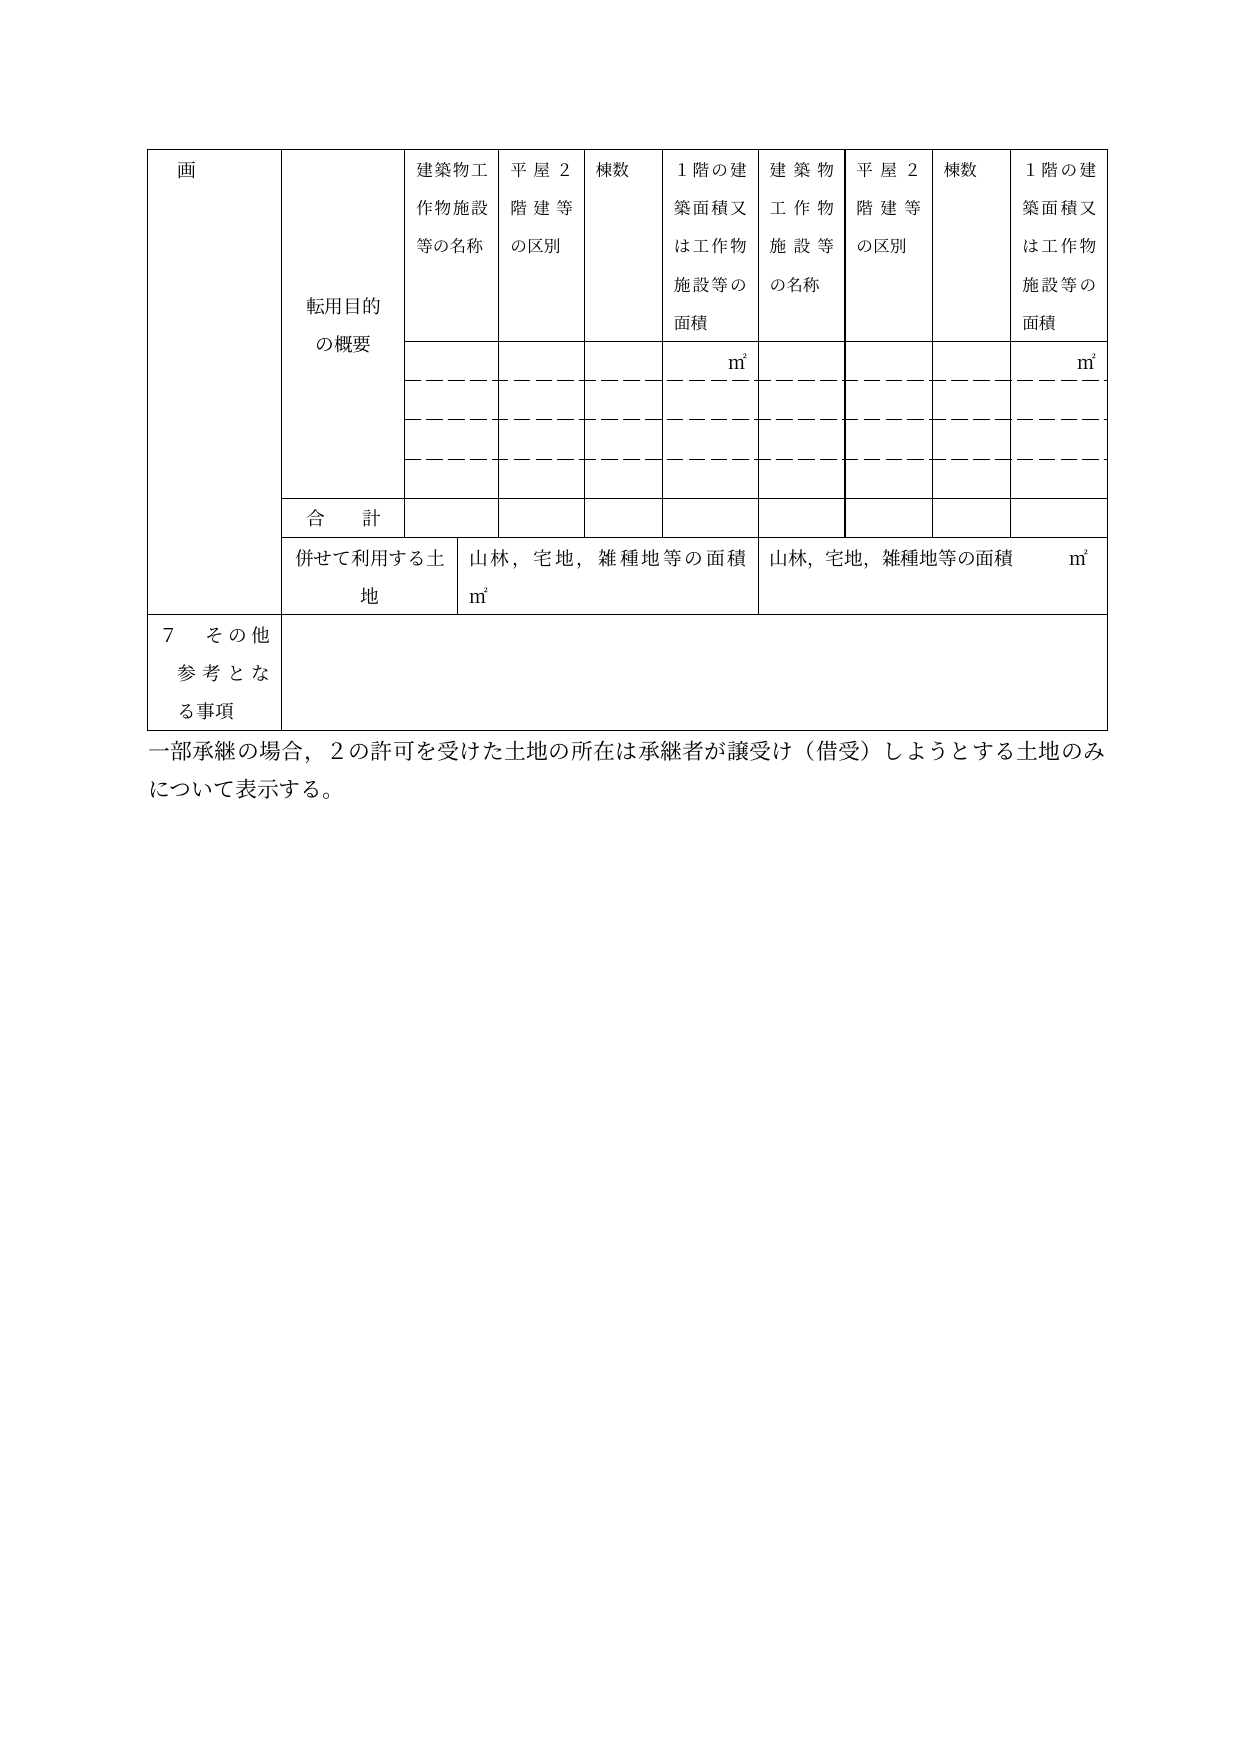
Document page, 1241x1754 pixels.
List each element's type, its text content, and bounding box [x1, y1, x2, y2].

table_cell [933, 499, 1010, 537]
table_cell [585, 459, 662, 498]
table_cell 山林，宅地，雑種地等の面積 ㎡ [458, 538, 758, 614]
table_cell [405, 380, 498, 419]
table_cell [933, 380, 1010, 419]
table_cell [759, 380, 844, 419]
table_cell ㎡ [663, 342, 758, 380]
table_cell [1011, 380, 1107, 419]
table_cell [405, 419, 498, 458]
table_cell 建築物工作物施設等の名称 [405, 150, 498, 341]
table_cell [405, 499, 498, 537]
table_cell [499, 380, 584, 419]
table_cell 棟数 [933, 150, 1010, 341]
table_cell １階の建築面積又は工作物施設等の面積 [663, 150, 758, 341]
table_cell 平屋２階建等の区別 [846, 150, 932, 341]
text 一部承継の場合，２の許可を受けた土地の所在は承継者が譲受け（借受）しようとする土地のみについて表示する。 [148, 731, 1107, 807]
table_cell [405, 342, 498, 380]
table_cell [846, 499, 932, 537]
table_cell [663, 419, 758, 458]
table_cell [499, 419, 584, 458]
table_cell 平屋２階建等の区別 [499, 150, 584, 341]
table_cell 合 計 [282, 499, 404, 537]
table_cell [846, 342, 932, 380]
table_cell [759, 499, 844, 537]
table_cell [663, 380, 758, 419]
table_cell [585, 342, 662, 380]
table_cell 山林，宅地，雑種地等の面積 ㎡ [759, 538, 1107, 614]
table_cell ㎡ [1011, 342, 1107, 380]
table_cell [282, 615, 1107, 729]
table_cell [933, 419, 1010, 458]
table_cell [585, 499, 662, 537]
table_cell [405, 459, 498, 498]
table_cell １階の建築面積又は工作物施設等の面積 [1011, 150, 1107, 341]
table_cell [663, 459, 758, 498]
table_cell [759, 419, 844, 458]
table_cell [1011, 419, 1107, 458]
table_cell [499, 342, 584, 380]
table_cell [759, 459, 844, 498]
table_cell [585, 380, 662, 419]
table_cell ７ その他参考となる事項 [148, 615, 281, 729]
table_cell 転用目的 の概要 [282, 150, 404, 498]
table_cell 併せて利用する土地 [282, 538, 457, 614]
table_cell [846, 459, 932, 498]
table_cell [846, 419, 932, 458]
table_cell [1011, 499, 1107, 537]
table_cell [499, 459, 584, 498]
table_cell [663, 499, 758, 537]
table_cell [499, 499, 584, 537]
table_cell 棟数 [585, 150, 662, 341]
table_cell 建築物工作物施設等の名称 [759, 150, 844, 341]
table_cell [1011, 459, 1107, 498]
table_cell [759, 342, 844, 380]
table_cell [585, 419, 662, 458]
table_cell [933, 459, 1010, 498]
table_cell [846, 380, 932, 419]
table_cell [933, 342, 1010, 380]
